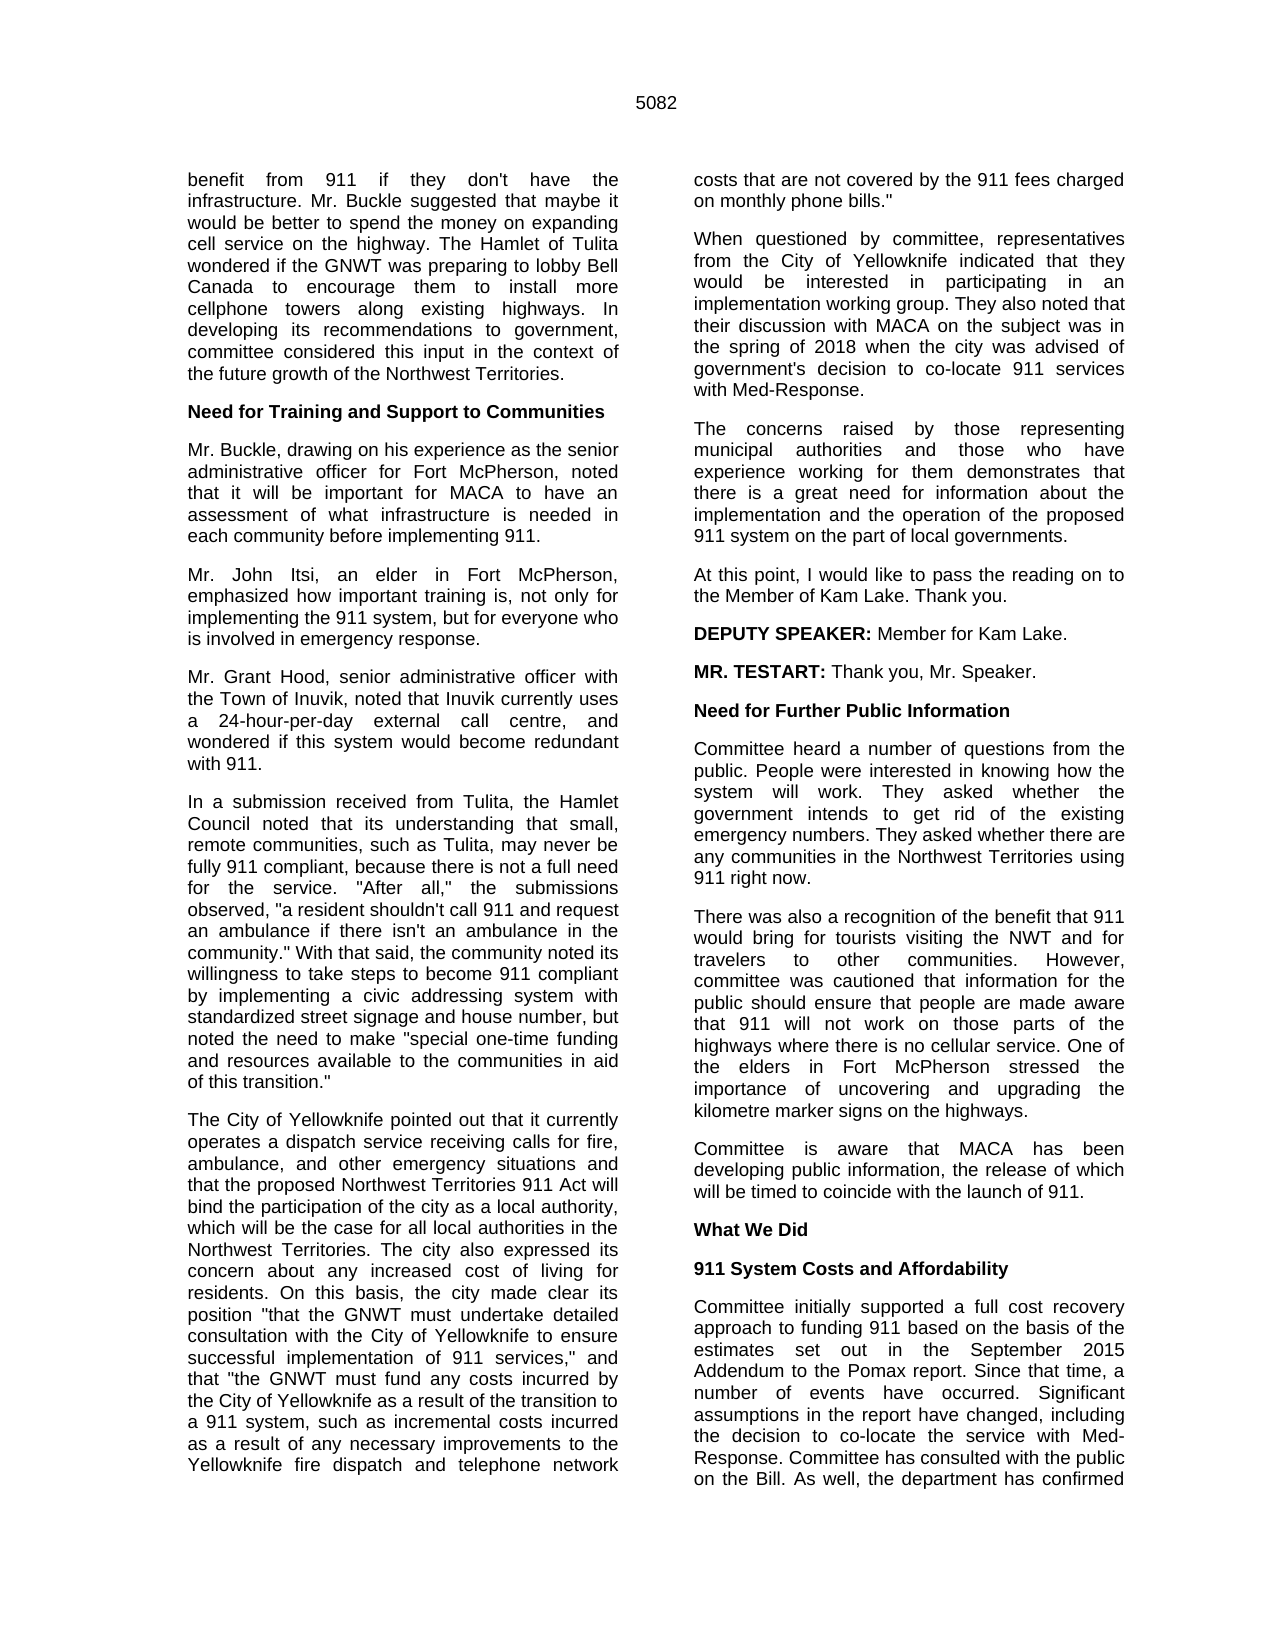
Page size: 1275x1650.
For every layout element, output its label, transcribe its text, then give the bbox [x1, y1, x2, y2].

text Need for Training and Support to Communities [187, 401, 619, 422]
text Committee heard a number of questions from the public. People were interested in knowing how the system will work. They asked whether the government intends to get rid of the existing emergency numbers. They asked whether there are any communities in the Northwest Territories using 911 right now. [694, 738, 1125, 889]
text Need for Further Public Information [694, 699, 1125, 721]
text At this point, I would like to pass the reading on to the Member of Kam Lake. Thank you. [694, 563, 1125, 606]
text Mr. John Itsi, an elder in Fort McPherson, emphasized how important training is, not only for implementing the 911 system, but for everyone who is involved in emergency response. [187, 563, 619, 649]
text The concerns raised by those representing municipal authorities and those who have experience working for them demonstrates that there is a great need for information about the implementation and the operation of the proposed 911 system on the part of local governments. [694, 417, 1125, 547]
text When questioned by committee, representatives from the City of Yellowknife indicated that they would be interested in participating in an implementation working group. They also noted that their discussion with MACA on the subject was in the spring of 2018 when the city was advised of government's decision to co-locate 911 services with Med-Response. [694, 228, 1125, 401]
text Mr. Grant Hood, senior administrative officer with the Town of Inuvik, noted that Inuvik currently uses a 24-hour-per-day external call centre, and wondered if this system would become redundant with 911. [187, 666, 619, 774]
text Committee is aware that MACA has been developing public information, the release of which will be timed to coincide with the launch of 911. [694, 1138, 1125, 1202]
text Mr. Buckle, drawing on his experience as the senior administrative officer for Fort McPherson, noted that it will be important for MACA to have an assessment of what infrastructure is needed in each community before implementing 911. [187, 439, 619, 547]
text What We Did [694, 1219, 1125, 1241]
text There was also a recognition of the benefit that 911 would bring for tourists visiting the NWT and for travelers to other communities. However, committee was cautioned that information for the public should ensure that people are made aware that 911 will not work on those parts of the highways where there is no cellular service. One of the elders in Fort McPherson stressed the importance of uncovering and upgrading the kilometre marker signs on the highways. [694, 905, 1125, 1121]
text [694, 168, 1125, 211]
text DEPUTY SPEAKER: Member for Kam Lake. [694, 623, 1125, 645]
text MR. TESTART: Thank you, Mr. Speaker. [694, 661, 1125, 683]
text In a submission received from Tulita, the Hamlet Council noted that its understanding that small, remote communities, such as Tulita, may never be fully 911 compliant, because there is not a full need for the service. "After all," the submissions observed, "a resident shouldn't call 911 and request an ambulance if there isn't an ambulance in the community." With that said, the community noted its willingness to take steps to become 911 compliant by implementing a civic addressing system with standardized street signage and house number, but noted the need to make "special one-time funding and resources available to the communities in aid of this transition." [187, 791, 619, 1093]
text 911 System Costs and Affordability [694, 1257, 1125, 1279]
text The City of Yellowknife pointed out that it currently operates a dispatch service receiving calls for fire, ambulance, and other emergency situations and that the proposed Northwest Territories 911 Act will bind the participation of the city as a local authority, which will be the case for all local authorities in the Northwest Territories. The city also expressed its concern about any increased cost of living for residents. On this basis, the city made clear its position "that the GNWT must undertake detailed consultation with the City of Yellowknife to ensure successful implementation of 911 services," and that "the GNWT must fund any costs incurred by the City of Yellowknife as a result of the transition to a 911 system, such as incremental costs incurred as a result of any necessary improvements to the Yellowknife fire dispatch and telephone network costs that are not covered by the 911 fees charged on monthly phone bills." [187, 1109, 619, 1476]
